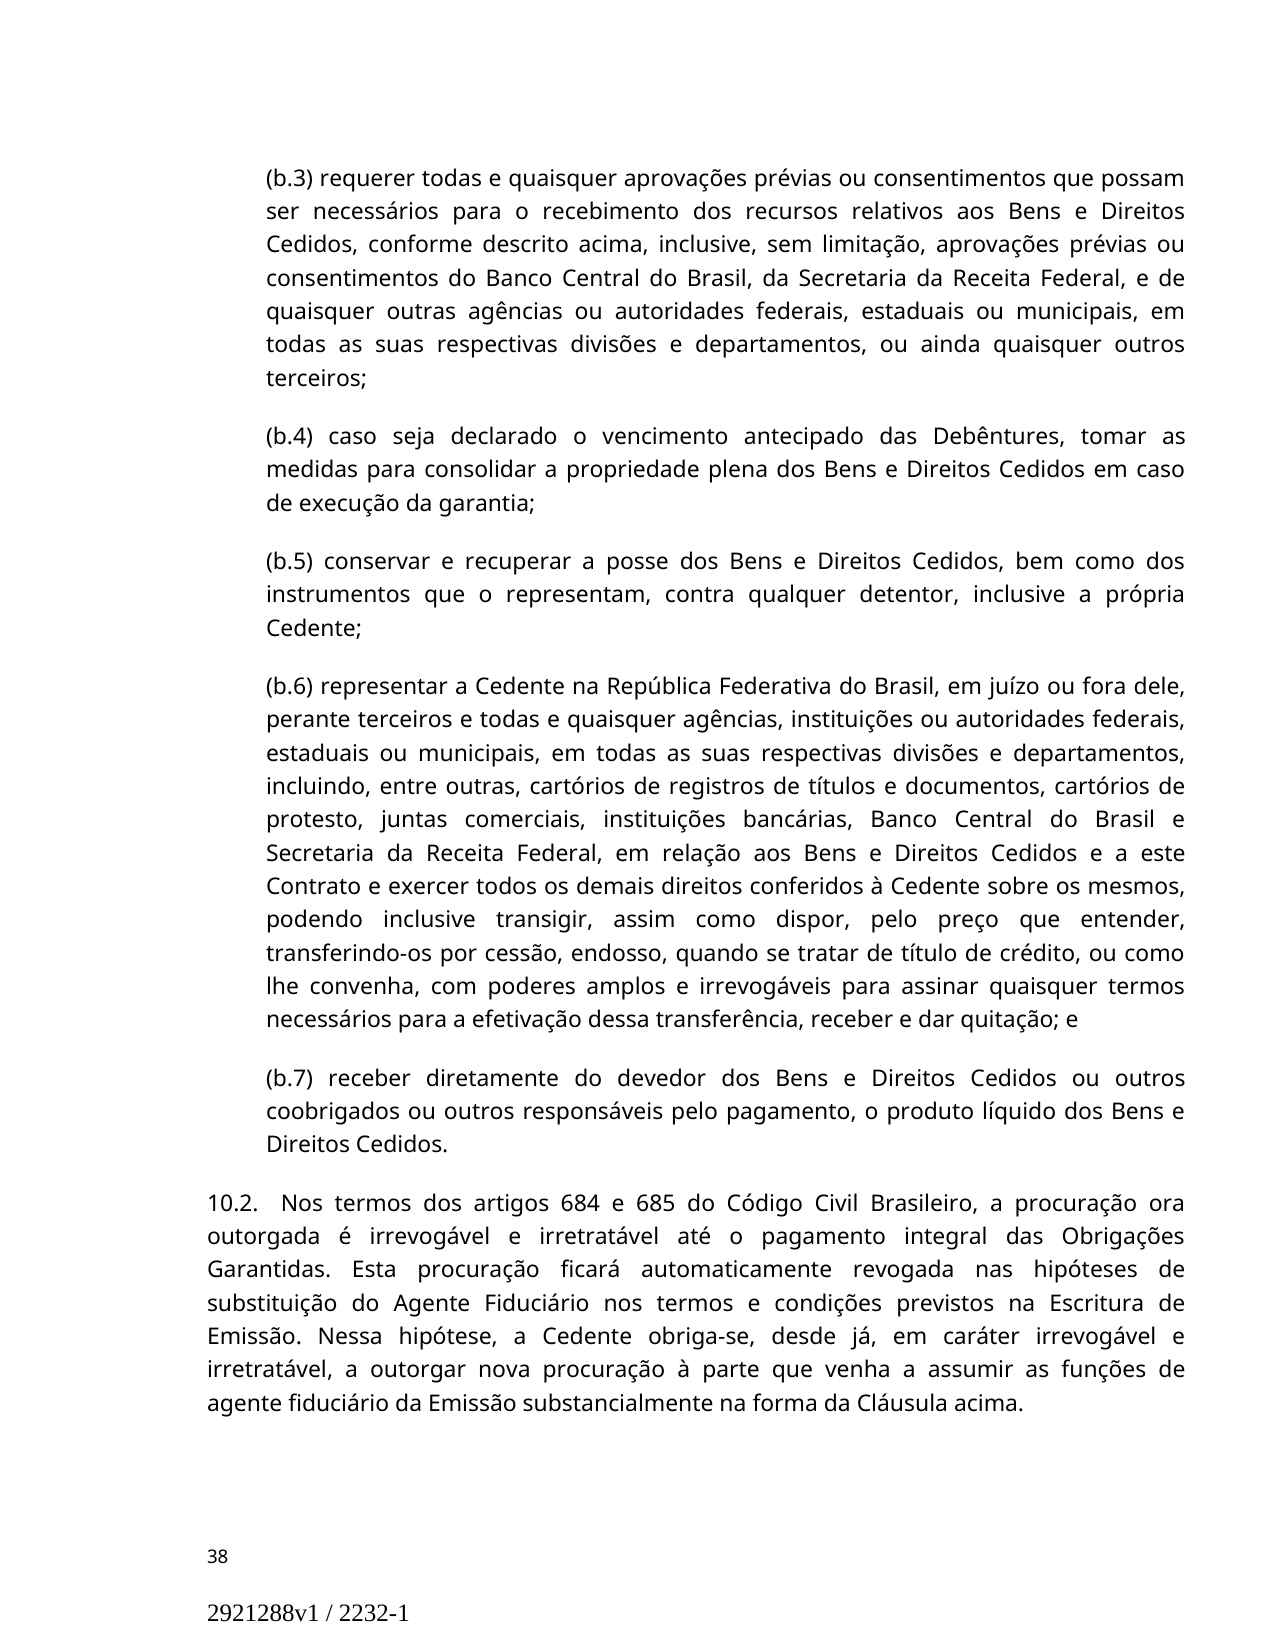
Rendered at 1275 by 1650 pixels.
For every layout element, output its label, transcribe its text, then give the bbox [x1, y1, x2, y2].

list (b.5) conservar e recuperar a posse dos Bens e Direitos Cedidos, bem como dos instrumentos que o representam, contra qualquer detentor, inclusive a própria Cedente; [266, 543, 1186, 643]
list (b.4) caso seja declarado o vencimento antecipado das Debêntures, tomar as medidas para consolidar a propriedade plena dos Bens e Direitos Cedidos em caso de execução da garantia; [266, 418, 1186, 518]
list (b.7) receber diretamente do devedor dos Bens e Direitos Cedidos ou outros coobrigados ou outros responsáveis pelo pagamento, o produto líquido dos Bens e Direitos Cedidos. [266, 1059, 1186, 1159]
list (b.6) representar a Cedente na República Federativa do Brasil, em juízo ou fora dele, perante terceiros e todas e quaisquer agências, instituições ou autoridades federais, estaduais ou municipais, em todas as suas respectivas divisões e departamentos, incluindo, entre outras, cartórios de registros de títulos e documentos, cartórios de protesto, juntas comerciais, instituições bancárias, Banco Central do Brasil e Secretaria da Receita Federal, em relação aos Bens e Direitos Cedidos e a este Contrato e exercer todos os demais direitos conferidos à Cedente sobre os mesmos, podendo inclusive transigir, assim como dispor, pelo preço que entender, transferindo-os por cessão, endosso, quando se tratar de título de crédito, ou como lhe convenha, com poderes amplos e irrevogáveis para assinar quaisquer termos necessários para a efetivação dessa transferência, receber e dar quitação; e [266, 668, 1186, 1034]
text 10.2. Nos termos dos artigos 684 e 685 do Código Civil Brasileiro, a procuração ora outorgada é irrevogável e irretratável até o pagamento integral das Obrigações Garantidas. Esta procuração ficará automaticamente revogada nas hipóteses de substituição do Agente Fiduciário nos termos e condições previstos na Escritura de Emissão. Nessa hipótese, a Cedente obriga-se, desde já, em caráter irrevogável e irretratável, a outorgar nova procuração à parte que venha a assumir as funções de agente fiduciário da Emissão substancialmente na forma da Cláusula acima. [207, 1184, 1186, 1418]
list (b.3) requerer todas e quaisquer aprovações prévias ou consentimentos que possam ser necessários para o recebimento dos recursos relativos aos Bens e Direitos Cedidos, conforme descrito acima, inclusive, sem limitação, aprovações prévias ou consentimentos do Banco Central do Brasil, da Secretaria da Receita Federal, e de quaisquer outras agências ou autoridades federais, estaduais ou municipais, em todas as suas respectivas divisões e departamentos, ou ainda quaisquer outros terceiros; [266, 159, 1186, 393]
